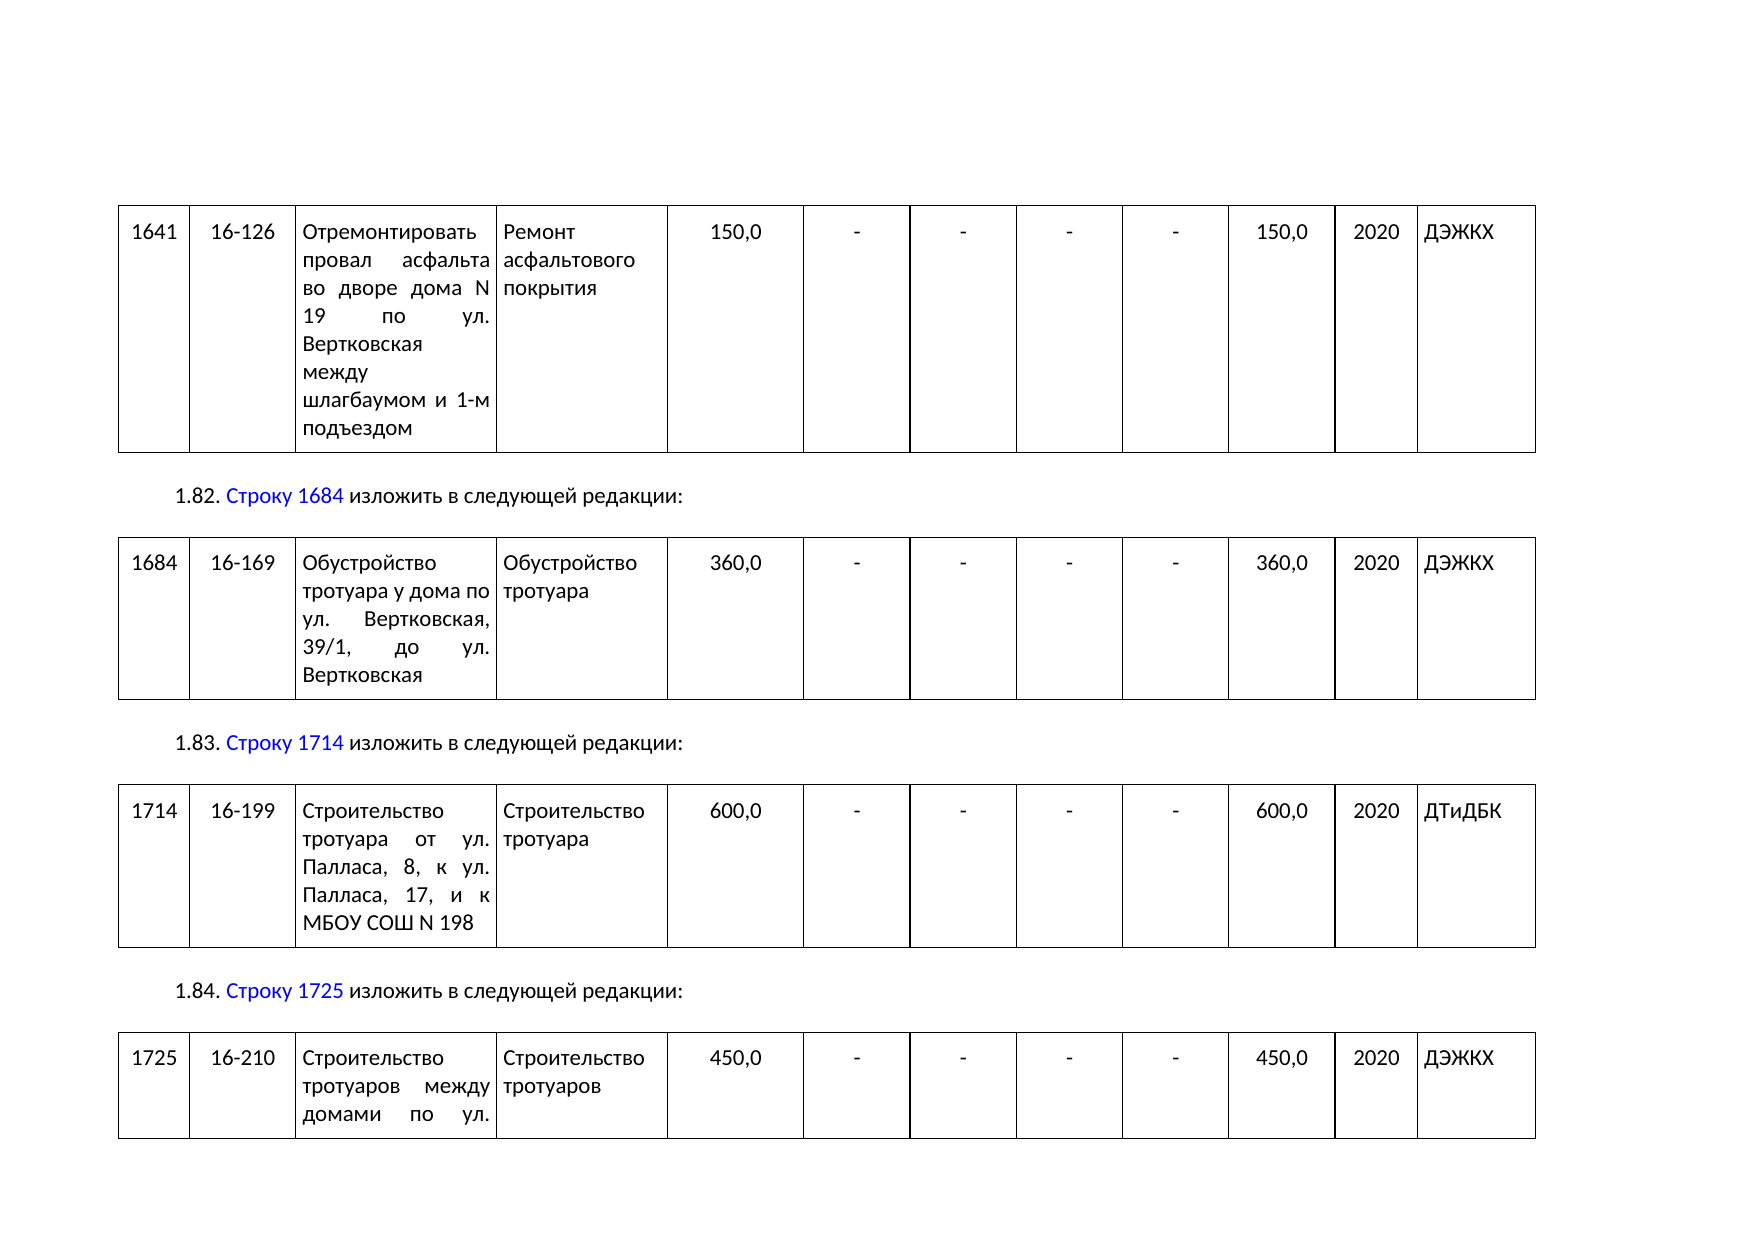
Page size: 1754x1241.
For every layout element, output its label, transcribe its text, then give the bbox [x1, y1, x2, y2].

table_header - [1123, 206, 1228, 452]
table_header - [1017, 206, 1122, 452]
table_header 2020 [1336, 785, 1417, 947]
table_header - [804, 1033, 909, 1138]
table_header 150,0 [668, 206, 803, 452]
table_header ДЭЖКХ [1418, 538, 1535, 699]
table_header - [1017, 785, 1122, 947]
table_header - [804, 785, 909, 947]
table_header 1641 [119, 206, 189, 452]
table_header Строительство тротуара от ул. Палласа, 8, к ул. Палласа, 17, и к МБОУ СОШ N 198 [296, 785, 496, 947]
table_header - [1123, 1033, 1228, 1138]
table_header 600,0 [668, 785, 803, 947]
table_header Обустройство тротуара [497, 538, 667, 699]
table_header - [1017, 1033, 1122, 1138]
table_header 450,0 [668, 1033, 803, 1138]
table_header - [1123, 538, 1228, 699]
table_header Обустройство тротуара у дома по ул. Вертковская, 39/1, до ул. Вертковская [296, 538, 496, 699]
table_header 360,0 [668, 538, 803, 699]
table_header 150,0 [1229, 206, 1334, 452]
table_header 450,0 [1229, 1033, 1334, 1138]
table_header 1684 [119, 538, 189, 699]
table_header ДЭЖКХ [1418, 1033, 1535, 1138]
table_header - [804, 206, 909, 452]
table_header 16-199 [190, 785, 295, 947]
table_header ДТиДБК [1418, 785, 1535, 947]
table_header 2020 [1336, 538, 1417, 699]
table_header - [911, 1033, 1016, 1138]
table_header Отремонтировать провал асфальта во дворе дома N 19 по ул. Вертковская между шлагбаумом и 1-м подъездом [296, 206, 496, 452]
table_header 1714 [119, 785, 189, 947]
table_header 600,0 [1229, 785, 1334, 947]
table_header 16-210 [190, 1033, 295, 1138]
text 1.82. Строку 1684 изложить в следующей редакции: [118, 481, 1636, 509]
table_header 2020 [1336, 1033, 1417, 1138]
table_header - [1017, 538, 1122, 699]
table_header - [911, 785, 1016, 947]
table_header - [911, 538, 1016, 699]
table_header 360,0 [1229, 538, 1334, 699]
table_header 16-126 [190, 206, 295, 452]
table_header - [1123, 785, 1228, 947]
table_header 16-169 [190, 538, 295, 699]
text 1.84. Строку 1725 изложить в следующей редакции: [118, 976, 1636, 1004]
table_header Строительство тротуара [497, 785, 667, 947]
table_header - [911, 206, 1016, 452]
table_header ДЭЖКХ [1418, 206, 1535, 452]
table_header 2020 [1336, 206, 1417, 452]
text 1.83. Строку 1714 изложить в следующей редакции: [118, 728, 1636, 756]
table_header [296, 1033, 496, 1138]
table_header 1725 [119, 1033, 189, 1138]
table_header Ремонт асфальтового покрытия [497, 206, 667, 452]
table_header - [804, 538, 909, 699]
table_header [497, 1033, 667, 1138]
